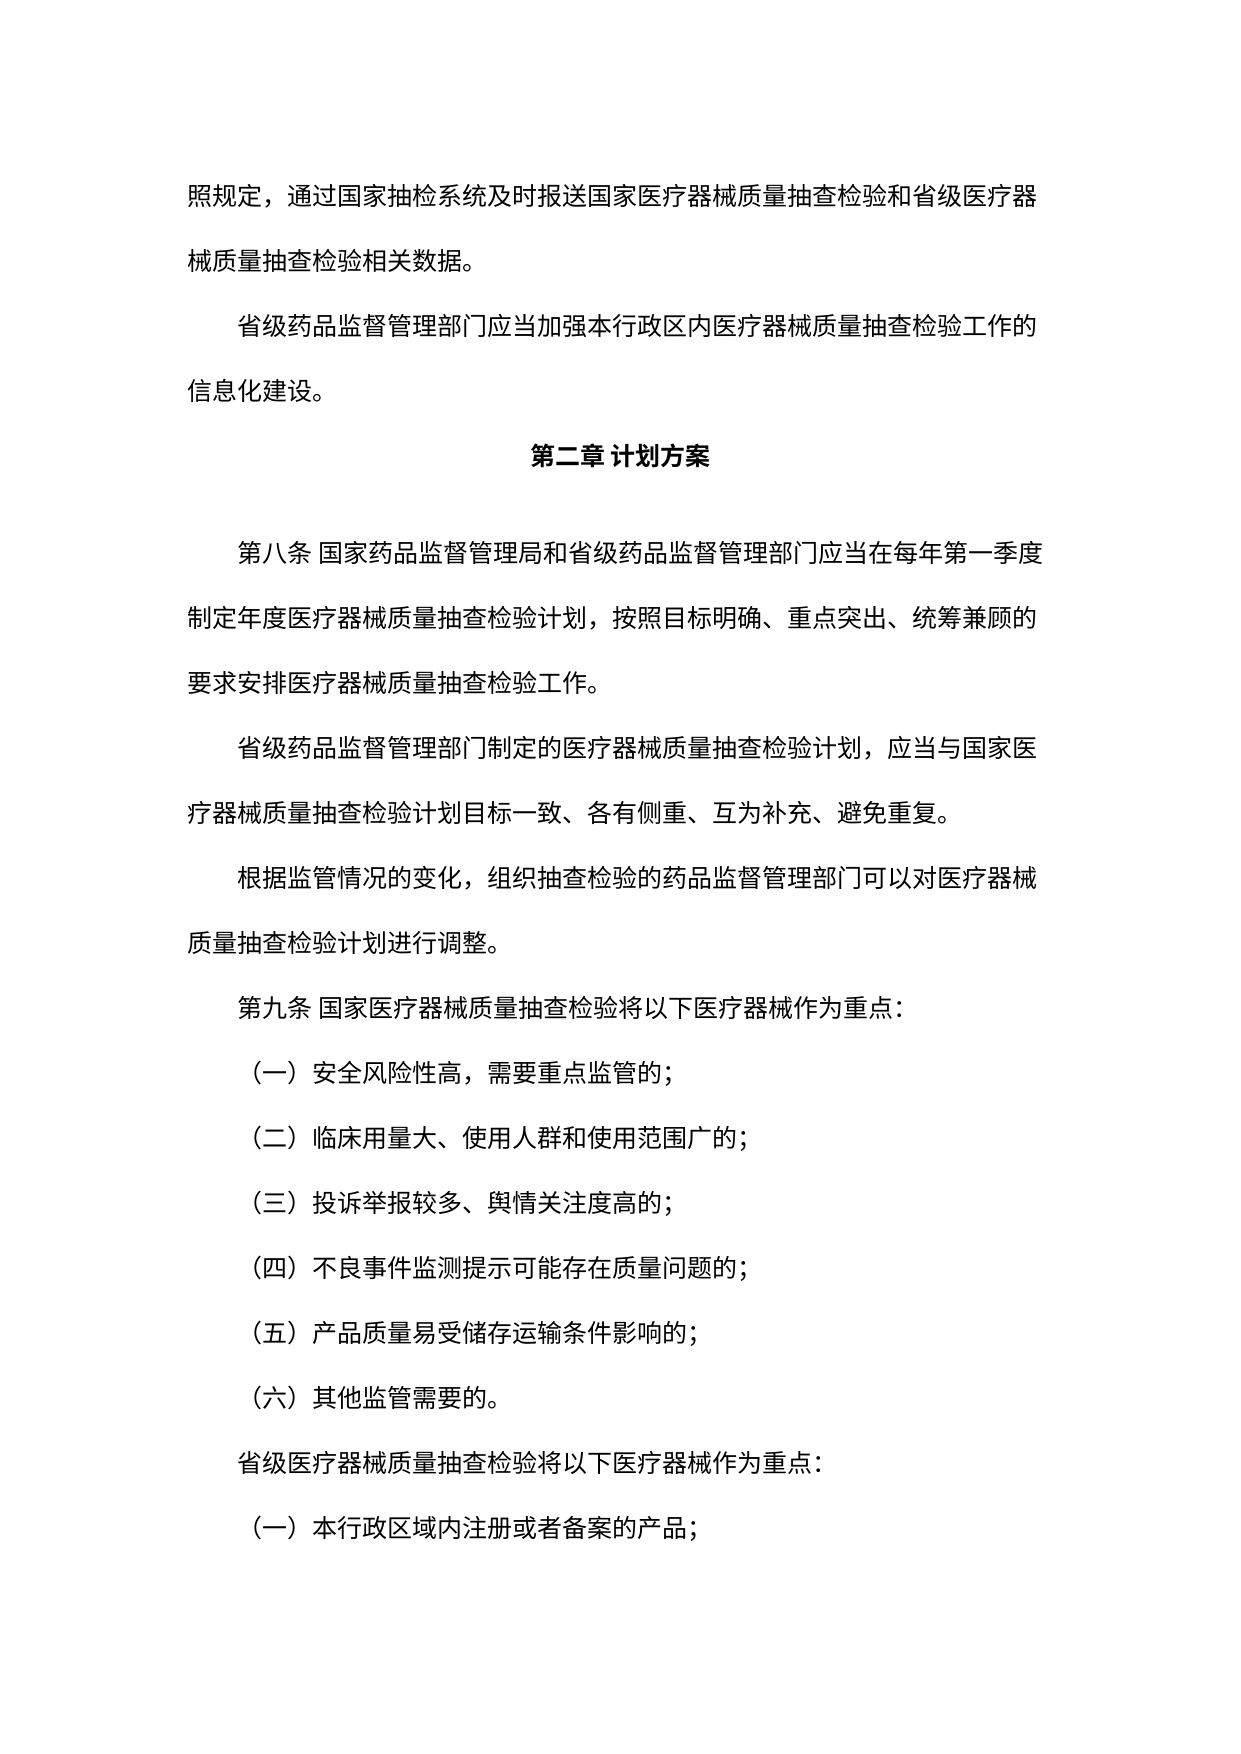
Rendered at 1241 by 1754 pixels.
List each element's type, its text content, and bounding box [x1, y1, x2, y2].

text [187, 487, 1053, 1559]
text 第二章 计划方案 [187, 422, 1053, 487]
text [187, 162, 1053, 422]
